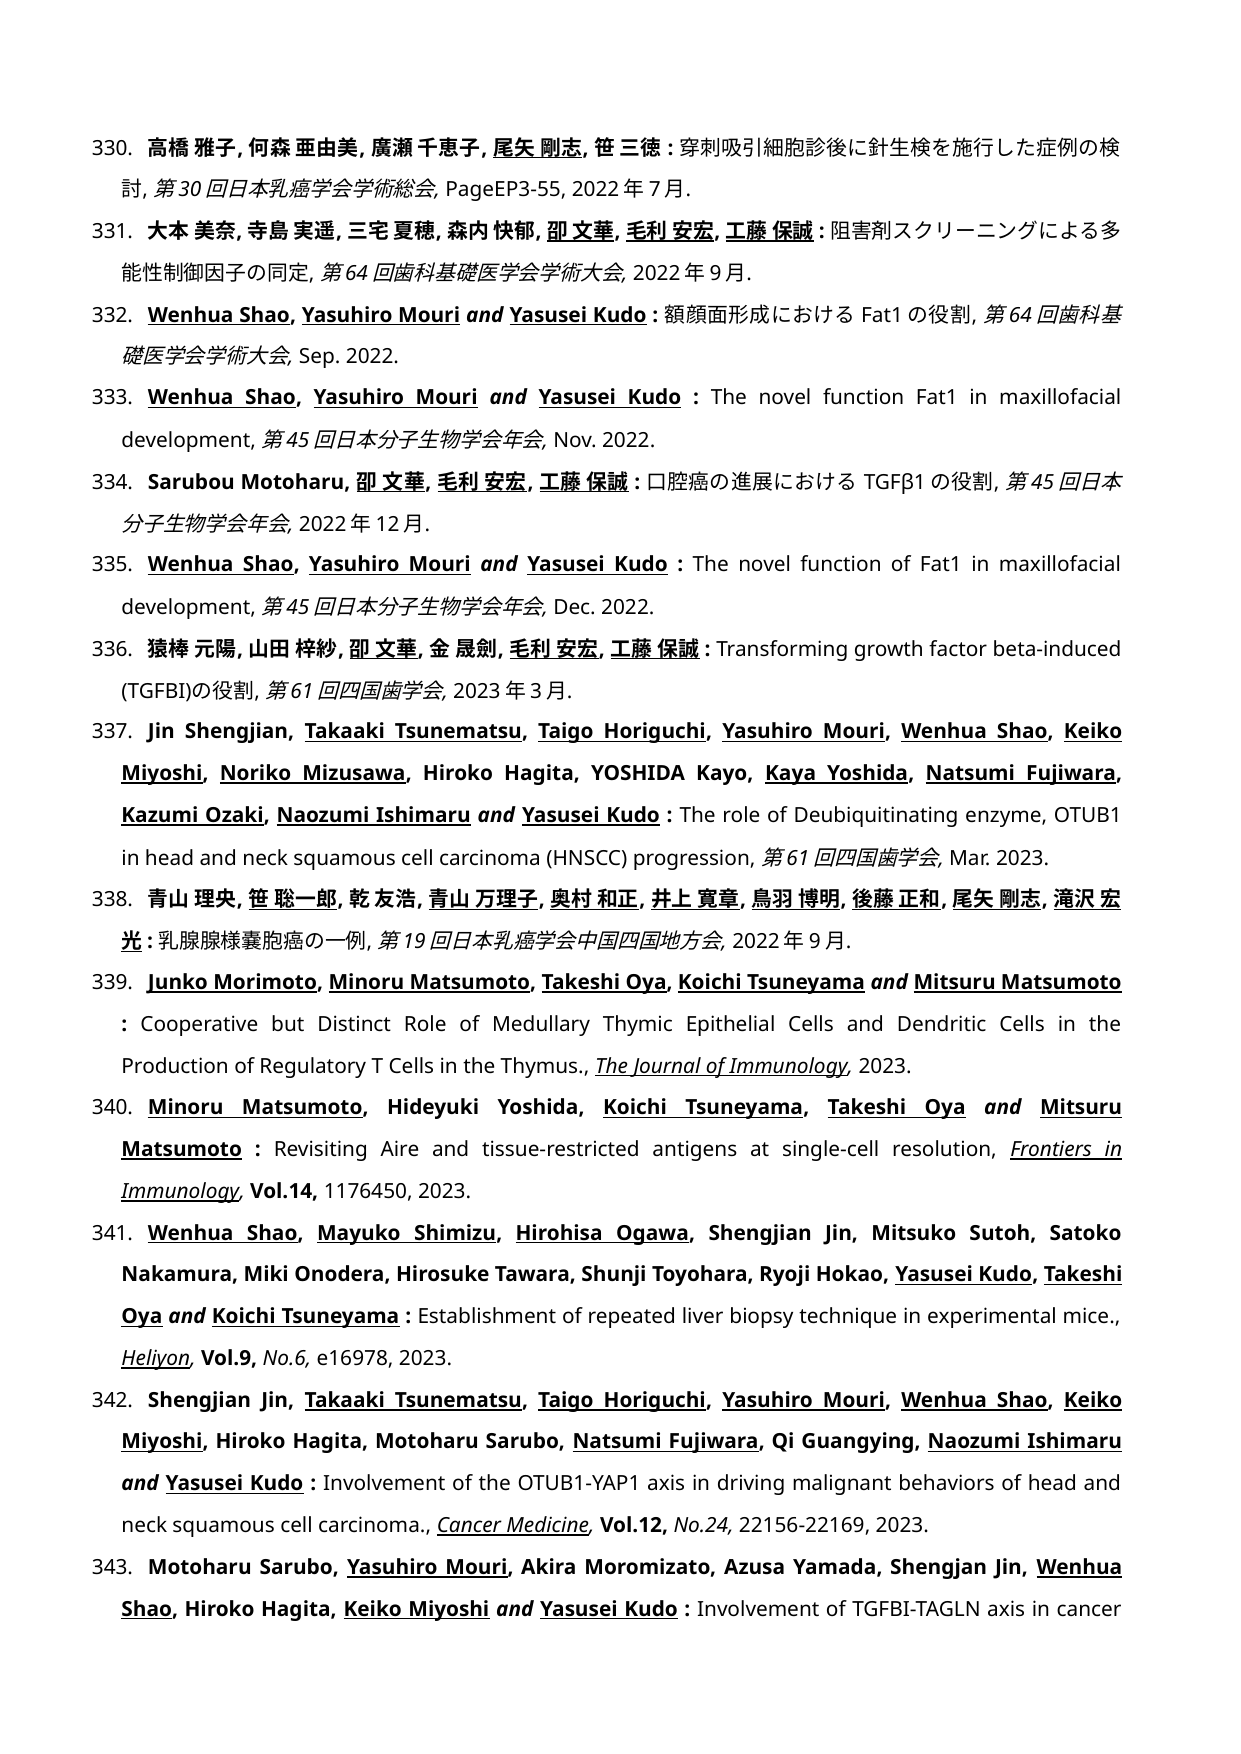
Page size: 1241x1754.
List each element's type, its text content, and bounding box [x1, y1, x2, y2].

list Minoru Matsumoto, Hideyuki Yoshida, Koichi Tsuneyama, Takeshi Oya and Mitsuru Matsumoto : Revisiting Aire and tissue-restricted antigens at single-cell resolution, Frontiers in Immunology, Vol.14, 1176450, 2023. [92, 1086, 1122, 1211]
list Jin Shengjian, Takaaki Tsunematsu, Taigo Horiguchi, Yasuhiro Mouri, Wenhua Shao, Keiko Miyoshi, Noriko Mizusawa, Hiroko Hagita, YOSHIDA Kayo, Kaya Yoshida, Natsumi Fujiwara, Kazumi Ozaki, Naozumi Ishimaru and Yasusei Kudo : The role of Deubiquitinating enzyme, OTUB1 in head and neck squamous cell carcinoma (HNSCC) progression, 第61回四国歯学会, Mar. 2023. [92, 710, 1122, 877]
list Sarubou Motoharu, 卲 文華, 毛利 安宏, 工藤 保誠 : 口腔癌の進展における TGFβ1の役割, 第45回日本分子生物学会年会, 2022年12月. [92, 459, 1122, 543]
list 大本 美奈, 寺島 実遥, 三宅 夏穂, 森内 快郁, 卲 文華, 毛利 安宏, 工藤 保誠 : 阻害剤スクリーニングによる多能性制御因子の同定, 第64回歯科基礎医学会学術大会, 2022年9月. [92, 209, 1122, 292]
list 青山 理央, 笹 聡一郎, 乾 友浩, 青山 万理子, 奥村 和正, 井上 寛章, 鳥羽 博明, 後藤 正和, 尾矢 剛志, 滝沢 宏光 : 乳腺腺様嚢胞癌の一例, 第19回日本乳癌学会中国四国地方会, 2022年9月. [92, 877, 1122, 961]
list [92, 1545, 1122, 1629]
list Shengjian Jin, Takaaki Tsunematsu, Taigo Horiguchi, Yasuhiro Mouri, Wenhua Shao, Keiko Miyoshi, Hiroko Hagita, Motoharu Sarubo, Natsumi Fujiwara, Qi Guangying, Naozumi Ishimaru and Yasusei Kudo : Involvement of the OTUB1-YAP1 axis in driving malignant behaviors of head and neck squamous cell carcinoma., Cancer Medicine, Vol.12, No.24, 22156-22169, 2023. [92, 1378, 1122, 1545]
list Wenhua Shao, Yasuhiro Mouri and Yasusei Kudo : 額顔面形成におけるFat1の役割, 第64回歯科基礎医学会学術大会, Sep. 2022. [92, 292, 1122, 376]
list 高橋 雅子, 何森 亜由美, 廣瀬 千恵子, 尾矢 剛志, 笹 三徳 : 穿刺吸引細胞診後に針生検を施行した症例の検討, 第30回日本乳癌学会学術総会, PageEP3-55, 2022年7月. [92, 125, 1122, 209]
list Wenhua Shao, Yasuhiro Mouri and Yasusei Kudo : The novel function Fat1 in maxillofacial development, 第45回日本分子生物学会年会, Nov. 2022. [92, 376, 1122, 459]
list Wenhua Shao, Yasuhiro Mouri and Yasusei Kudo : The novel function of Fat1 in maxillofacial development, 第45回日本分子生物学会年会, Dec. 2022. [92, 543, 1122, 626]
list Wenhua Shao, Mayuko Shimizu, Hirohisa Ogawa, Shengjian Jin, Mitsuko Sutoh, Satoko Nakamura, Miki Onodera, Hirosuke Tawara, Shunji Toyohara, Ryoji Hokao, Yasusei Kudo, Takeshi Oya and Koichi Tsuneyama : Establishment of repeated liver biopsy technique in experimental mice., Heliyon, Vol.9, No.6, e16978, 2023. [92, 1211, 1122, 1378]
list Junko Morimoto, Minoru Matsumoto, Takeshi Oya, Koichi Tsuneyama and Mitsuru Matsumoto : Cooperative but Distinct Role of Medullary Thymic Epithelial Cells and Dendritic Cells in the Production of Regulatory T Cells in the Thymus., The Journal of Immunology, 2023. [92, 961, 1122, 1086]
list 猿棒 元陽, 山田 梓紗, 卲 文華, 金 晟劍, 毛利 安宏, 工藤 保誠 : Transforming growth factor beta-induced (TGFBI)の役割, 第61回四国歯学会, 2023年3月. [92, 626, 1122, 710]
